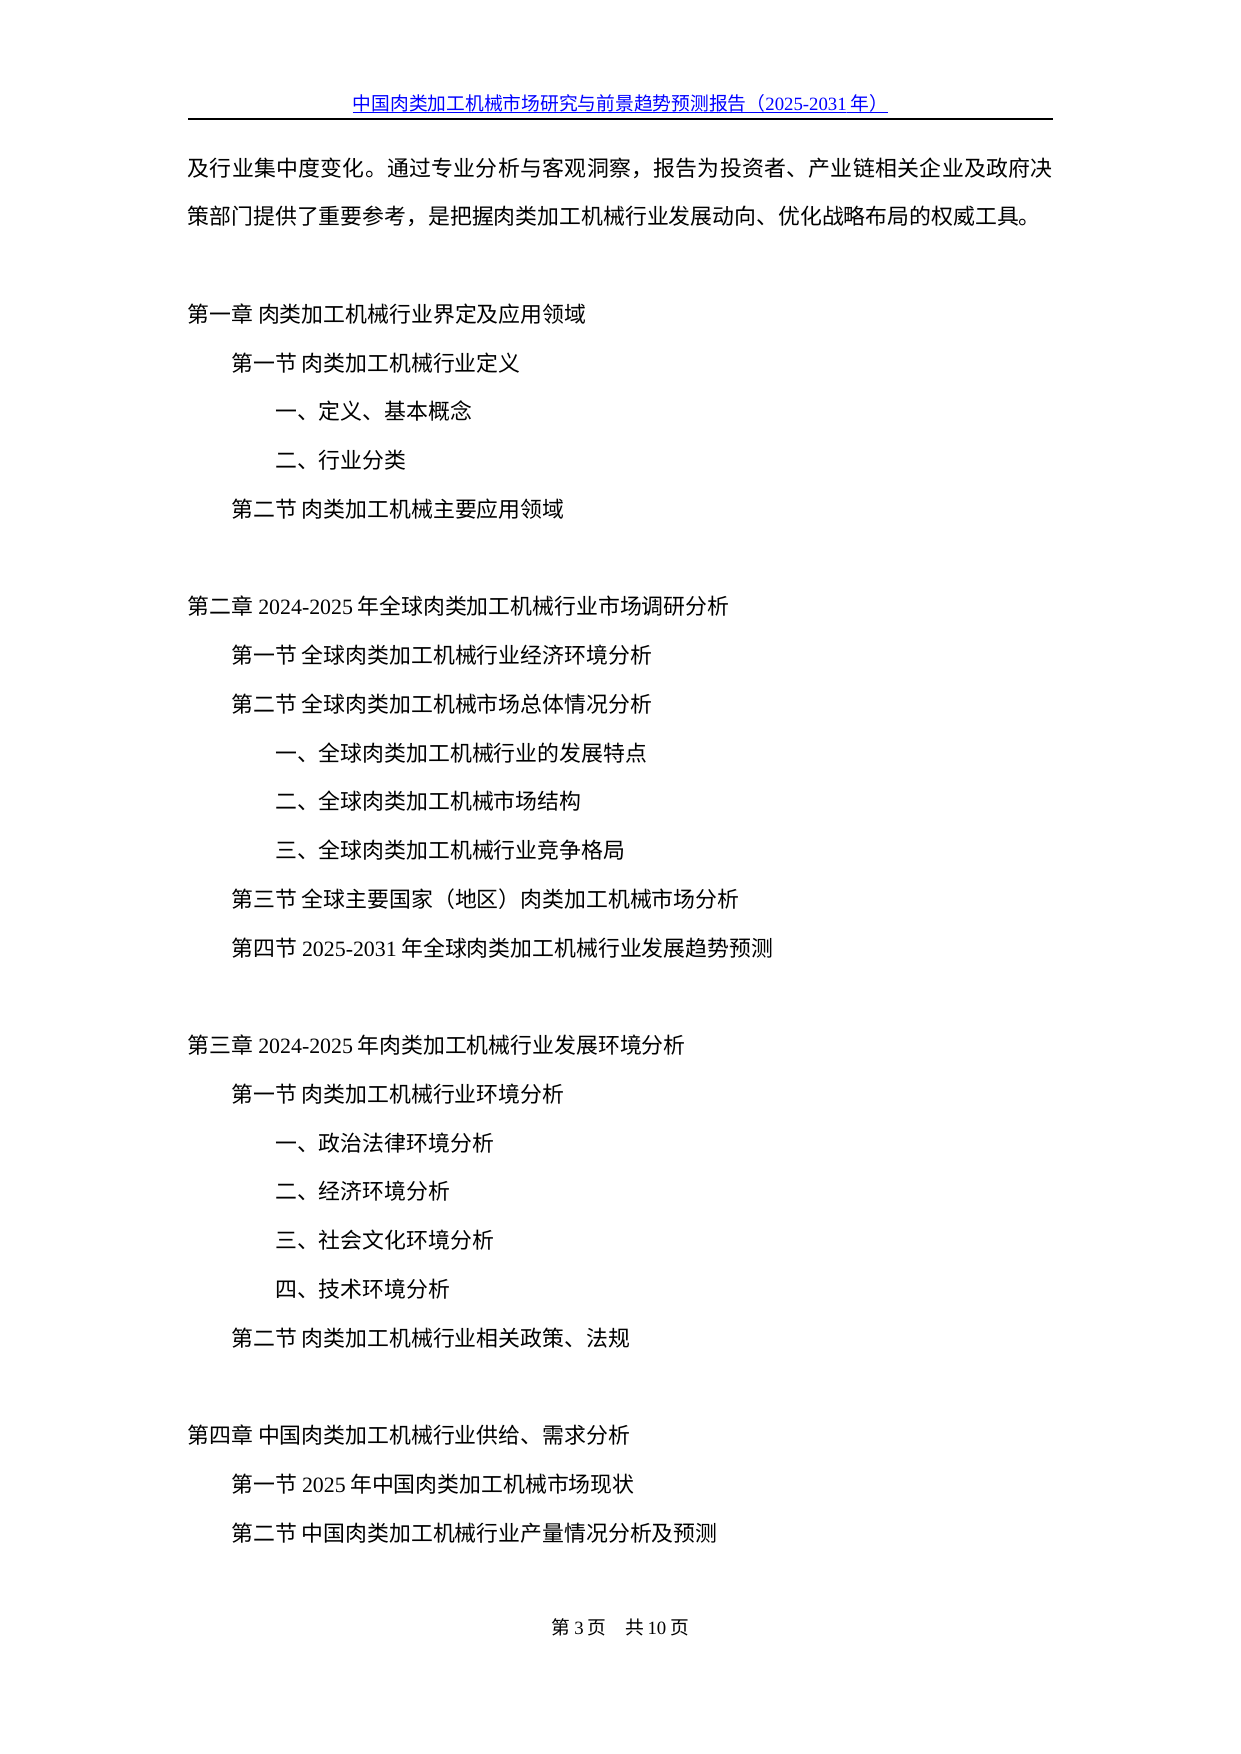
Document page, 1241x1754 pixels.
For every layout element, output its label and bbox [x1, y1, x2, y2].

text [187, 150, 1053, 1548]
